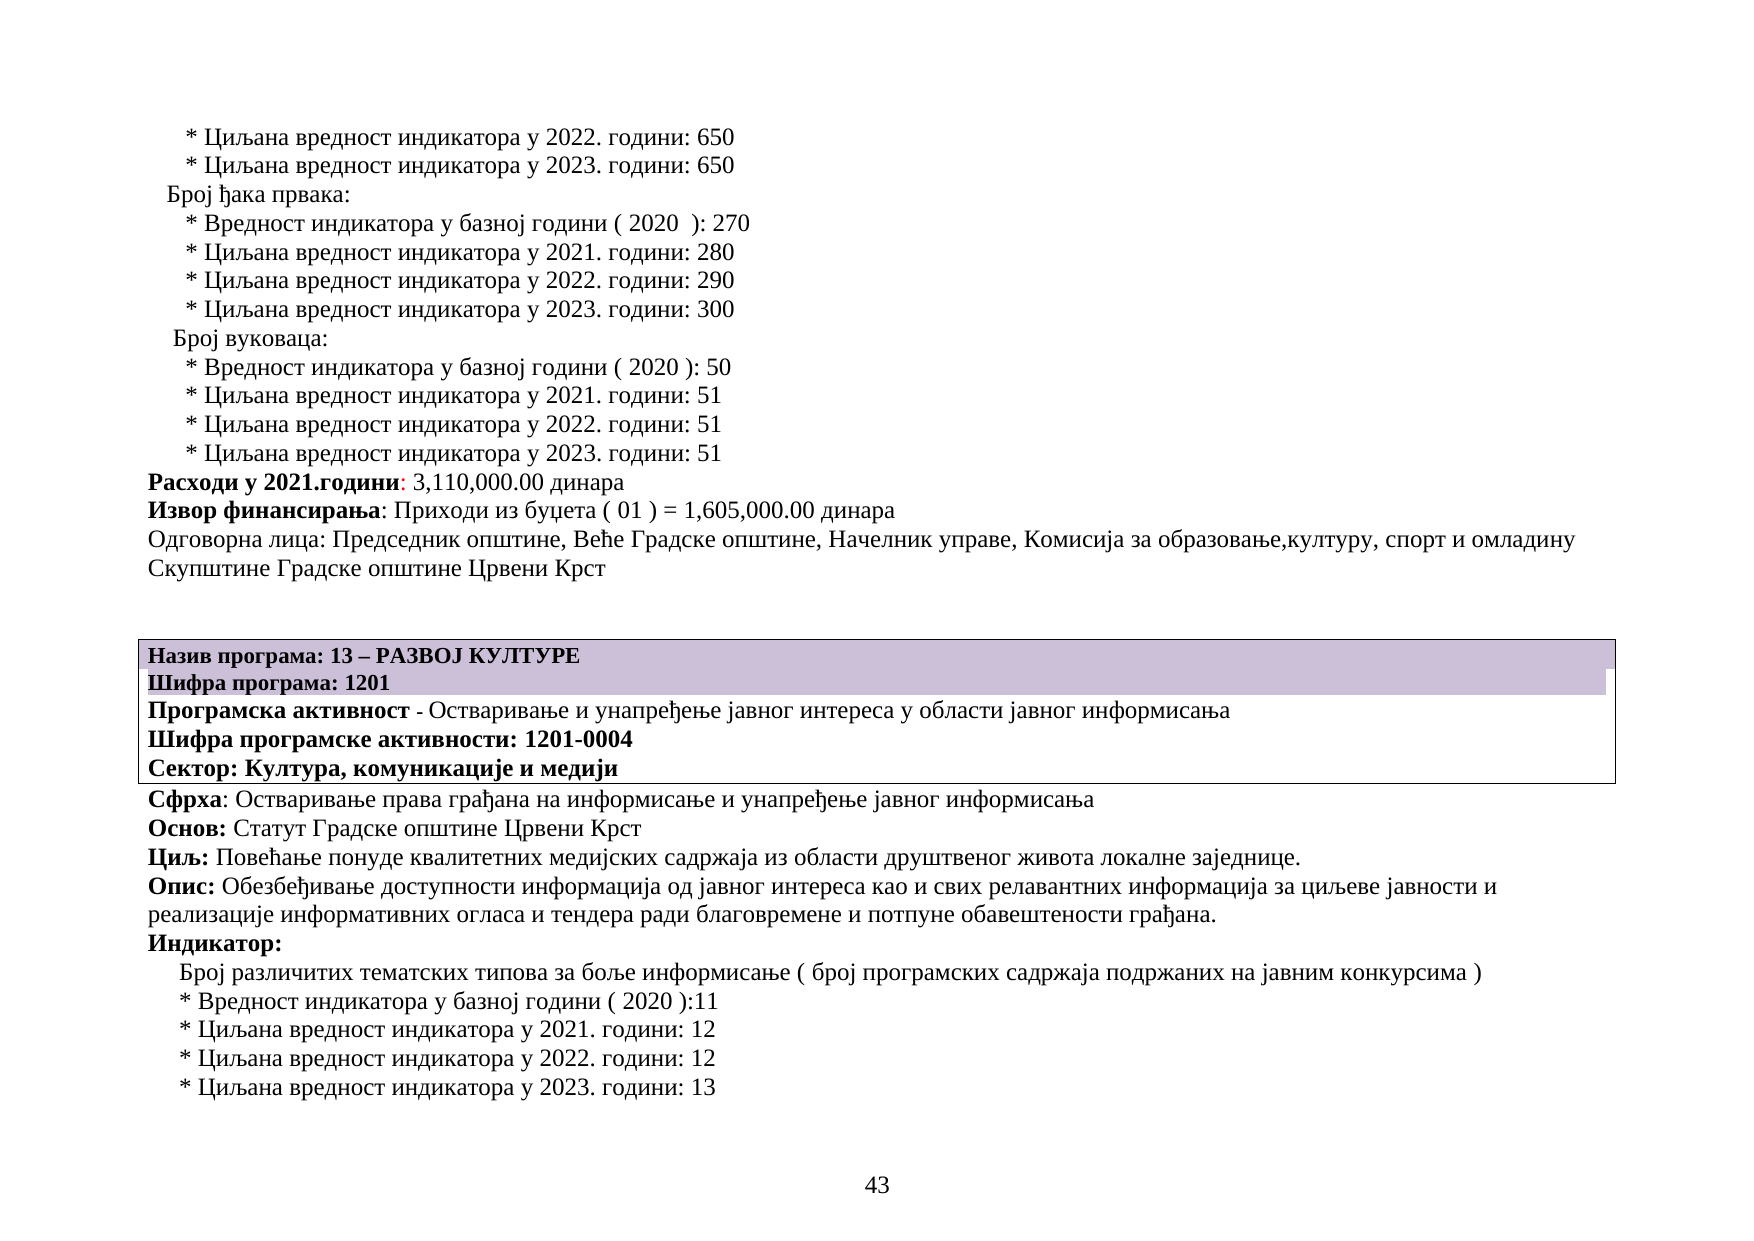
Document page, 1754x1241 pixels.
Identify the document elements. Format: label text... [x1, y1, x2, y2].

text Сектор: Култура, комуникације и медији [139, 749, 1615, 783]
text Број вуковаца: [148, 323, 1606, 352]
text * Циљана вредност индикатора у 2022. години: 290 [148, 266, 1606, 294]
text * Циљана вредност индикатора у 2023. години: 300 [148, 294, 1606, 323]
text * Вредност индикатора у базној години ( 2020 ): 50 [148, 352, 1606, 381]
text Шифра програмске активности: 1201-0004 [148, 724, 1606, 749]
text Број ђака првака: [148, 179, 1606, 208]
text * Циљана вредност индикатора у 2021. години: 12 [148, 1014, 1606, 1043]
text Основ: Статут Градске општине Црвени Крст [148, 813, 1606, 842]
text Сфрха: Остваривање права грађана на информисање и унaпређење јавног информисања [148, 784, 1606, 813]
text Програмска активност - Остваривање и унапређење јавног интереса у области јавног информисања [148, 695, 1606, 724]
text * Циљана вредност индикатора у 2021. години: 280 [148, 237, 1606, 266]
text * Вредност индикатора у базној години ( 2020 ):11 [148, 986, 1606, 1014]
text Назив програма: 13 – РАЗВОЈ КУЛТУРЕ [139, 640, 1615, 669]
text Шифра програма: 1201 [148, 669, 1606, 695]
text Циљ: Повећање понуде квалитетних медијских садржаја из области друштвеног живота локалне заједнице. [148, 842, 1606, 871]
text * Циљана вредност индикатора у 2022. години: 51 [148, 409, 1606, 438]
text * Циљана вредност индикатора у 2023. години: 13 [148, 1072, 1606, 1101]
text * Вредност индикатора у базној години ( 2020 ): 270 [148, 208, 1606, 237]
text * Циљана вредност индикатора у 2021. години: 51 [148, 381, 1606, 409]
text * Циљана вредност индикатора у 2022. години: 12 [148, 1043, 1606, 1072]
text Број различитих тематских типова за боље информисање ( број програмских садржаја подржаних на јавним конкурсима ) [148, 957, 1606, 986]
text Извор финансирања: Приходи из буџета ( 01 ) = 1,605,000.00 динара [148, 496, 1606, 524]
text Oпис: Обезбеђивање доступности информација од јавног интереса као и свих релавантних информација за циљеве јавности и реализације информативних огласа и тендера ради благовремене и потпуне обавештености грађана. [148, 871, 1606, 928]
text * Циљана вредност индикатора у 2023. години: 650 [148, 151, 1606, 179]
text Индикатор: [148, 928, 1606, 957]
text * Циљана вредност индикатора у 2023. години: 51 [148, 438, 1606, 467]
text Расходи у 2021.години: 3,110,000.00 динара [148, 467, 1606, 496]
text Одговорна лица: Председник општине, Веће Градске општине, Начелник управе, Комисија за образовање,културу, спорт и омладину Скупштине Градске општине Црвени Крст [148, 524, 1606, 582]
text * Циљана вредност индикатора у 2022. години: 650 [148, 122, 1606, 151]
